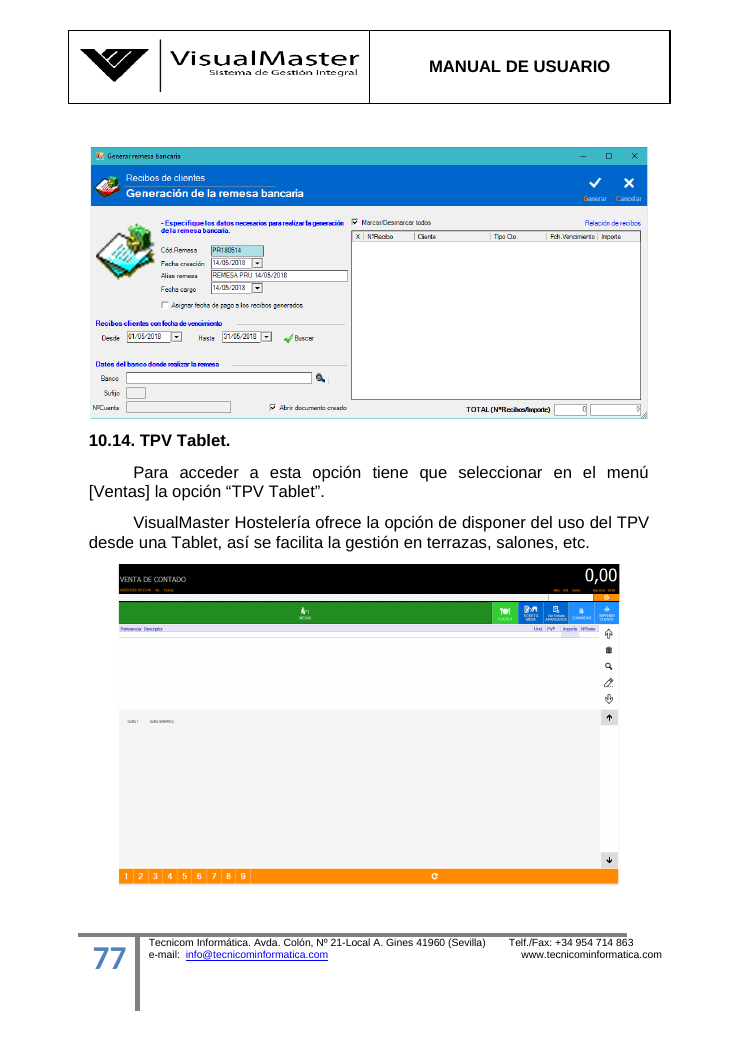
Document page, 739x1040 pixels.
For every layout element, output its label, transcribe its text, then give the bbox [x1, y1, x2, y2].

text 10.14. TPV Tablet. [89, 431, 649, 450]
picture [118, 564, 620, 886]
text VisualMaster Hostelería ofrece la opción de disponer del uso del TPV desde una Tablet, así se facilita la gestión en terrazas, salones, etc. [89, 513, 649, 552]
text Para acceder a esta opción tiene que seleccionar en el menú [Ventas] la opción “TPV Tablet”. [89, 462, 649, 501]
picture [90, 147, 648, 419]
picture [73, 35, 366, 98]
